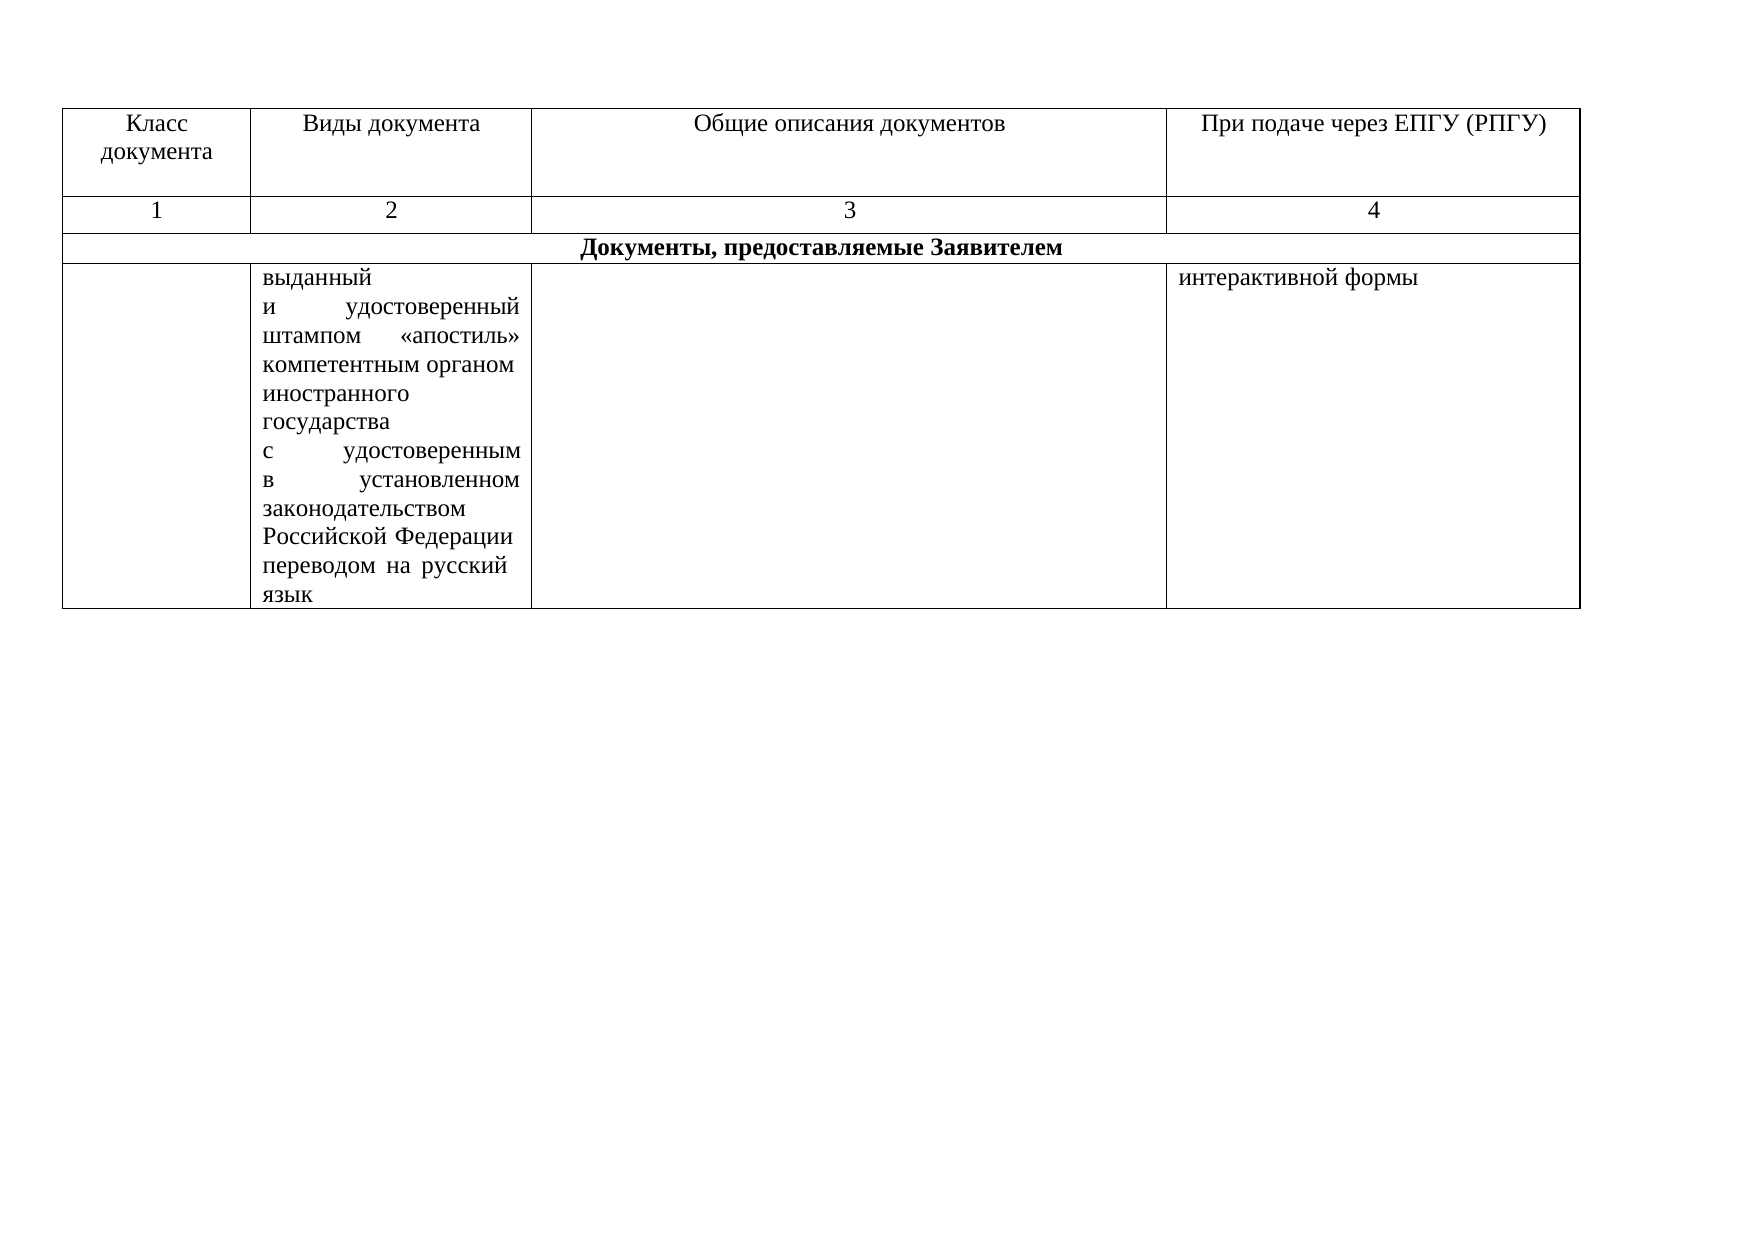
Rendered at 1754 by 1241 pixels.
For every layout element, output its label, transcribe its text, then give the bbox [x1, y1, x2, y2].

table_cell Документы, предоставляемые Заявителем [63, 234, 1579, 263]
table_cell 1 [63, 197, 250, 233]
table_cell 4 [1167, 197, 1579, 233]
table_header Общие описания документов [532, 109, 1166, 196]
table_cell 2 [251, 197, 531, 233]
table_cell [532, 264, 1166, 608]
table_header При подаче через ЕПГУ (РПГУ) [1167, 109, 1579, 196]
table_cell [63, 264, 250, 608]
table_header Класс документа [63, 109, 250, 196]
table_header Виды документа [251, 109, 531, 196]
table_cell 3 [532, 197, 1166, 233]
table_cell интерактивной формы [1167, 264, 1579, 608]
table_cell выданный и удостоверенный штампом «апостиль» компетентным органом иностранного государства с удостоверенным в установленном законодательством Российской Федерации переводом на русский язык [251, 264, 531, 608]
